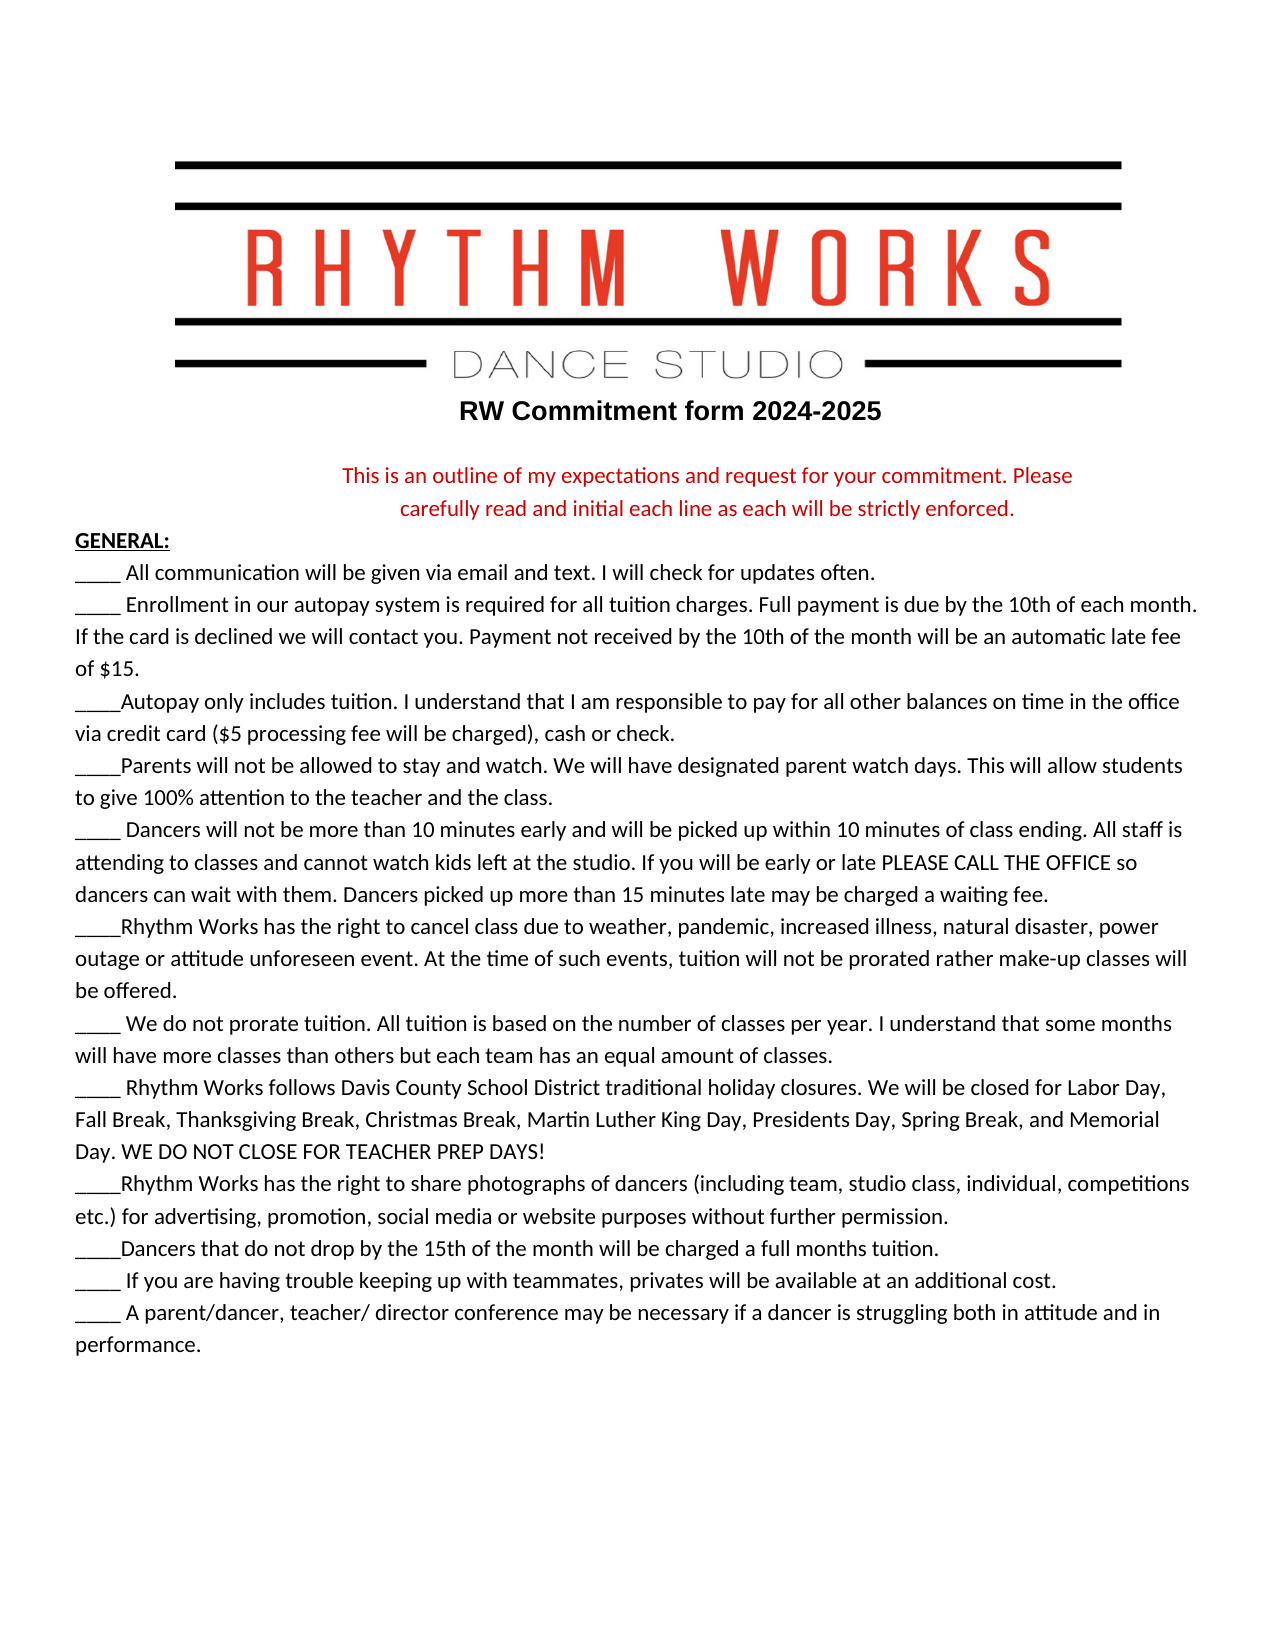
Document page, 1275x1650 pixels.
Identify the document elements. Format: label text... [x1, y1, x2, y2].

text ____Rhythm Works has the right to share photographs of dancers (including team, studio class, individual, competitions etc.) for advertising, promotion, social media or website purposes without further permission. [75, 1169, 1200, 1230]
text carefully read and initial each line as each will be strictly enforced. [150, 494, 1266, 522]
text ____Parents will not be allowed to stay and watch. We will have designated parent watch days. This will allow students to give 100% attention to the teacher and the class. [75, 751, 1200, 811]
text ____ If you are having trouble keeping up with teammates, privates will be available at an additional cost. [75, 1266, 1200, 1294]
text ____ Rhythm Works follows Davis County School District traditional holiday closures. We will be closed for Labor Day, Fall Break, Thanksgiving Break, Christmas Break, Martin Luther King Day, Presidents Day, Spring Break, and Memorial Day. WE DO NOT CLOSE FOR TEACHER PREP DAYS! [75, 1073, 1200, 1165]
text This is an outline of my expectations and request for your commitment. Please [150, 461, 1266, 489]
picture [150, 150, 1147, 392]
text ____ All communication will be given via email and text. I will check for updates often. [75, 558, 1200, 586]
text ____ A parent/dancer, teacher/ director conference may be necessary if a dancer is struggling both in attitude and in performance. [75, 1298, 1200, 1358]
text ____Dancers that do not drop by the 15th of the month will be charged a full months tuition. [75, 1234, 1200, 1262]
text ____ Enrollment in our autopay system is required for all tuition charges. Full payment is due by the 10th of each month. If the card is declined we will contact you. Payment not received by the 10th of the month will be an automatic late fee of $15. [75, 590, 1200, 683]
text ____Rhythm Works has the right to cancel class due to weather, pandemic, increased illness, natural disaster, power outage or attitude unforeseen event. At the time of such events, tuition will not be prorated rather make-up classes will be offered. [75, 912, 1200, 1004]
text ____ Dancers will not be more than 10 minutes early and will be picked up within 10 minutes of class ending. All staff is attending to classes and cannot watch kids left at the studio. If you will be early or late PLEASE CALL THE OFFICE so dancers can wait with them. Dancers picked up more than 15 minutes late may be charged a waiting fee. [75, 816, 1200, 908]
text RW Commitment form 2024-2025 [150, 395, 1191, 427]
text ____ We do not prorate tuition. All tuition is based on the number of classes per year. I understand that some months will have more classes than others but each team has an equal amount of classes. [75, 1009, 1200, 1069]
text GENERAL: [75, 526, 1200, 554]
text ____Autopay only includes tuition. I understand that I am responsible to pay for all other balances on time in the office via credit card ($5 processing fee will be charged), cash or check. [75, 687, 1200, 747]
